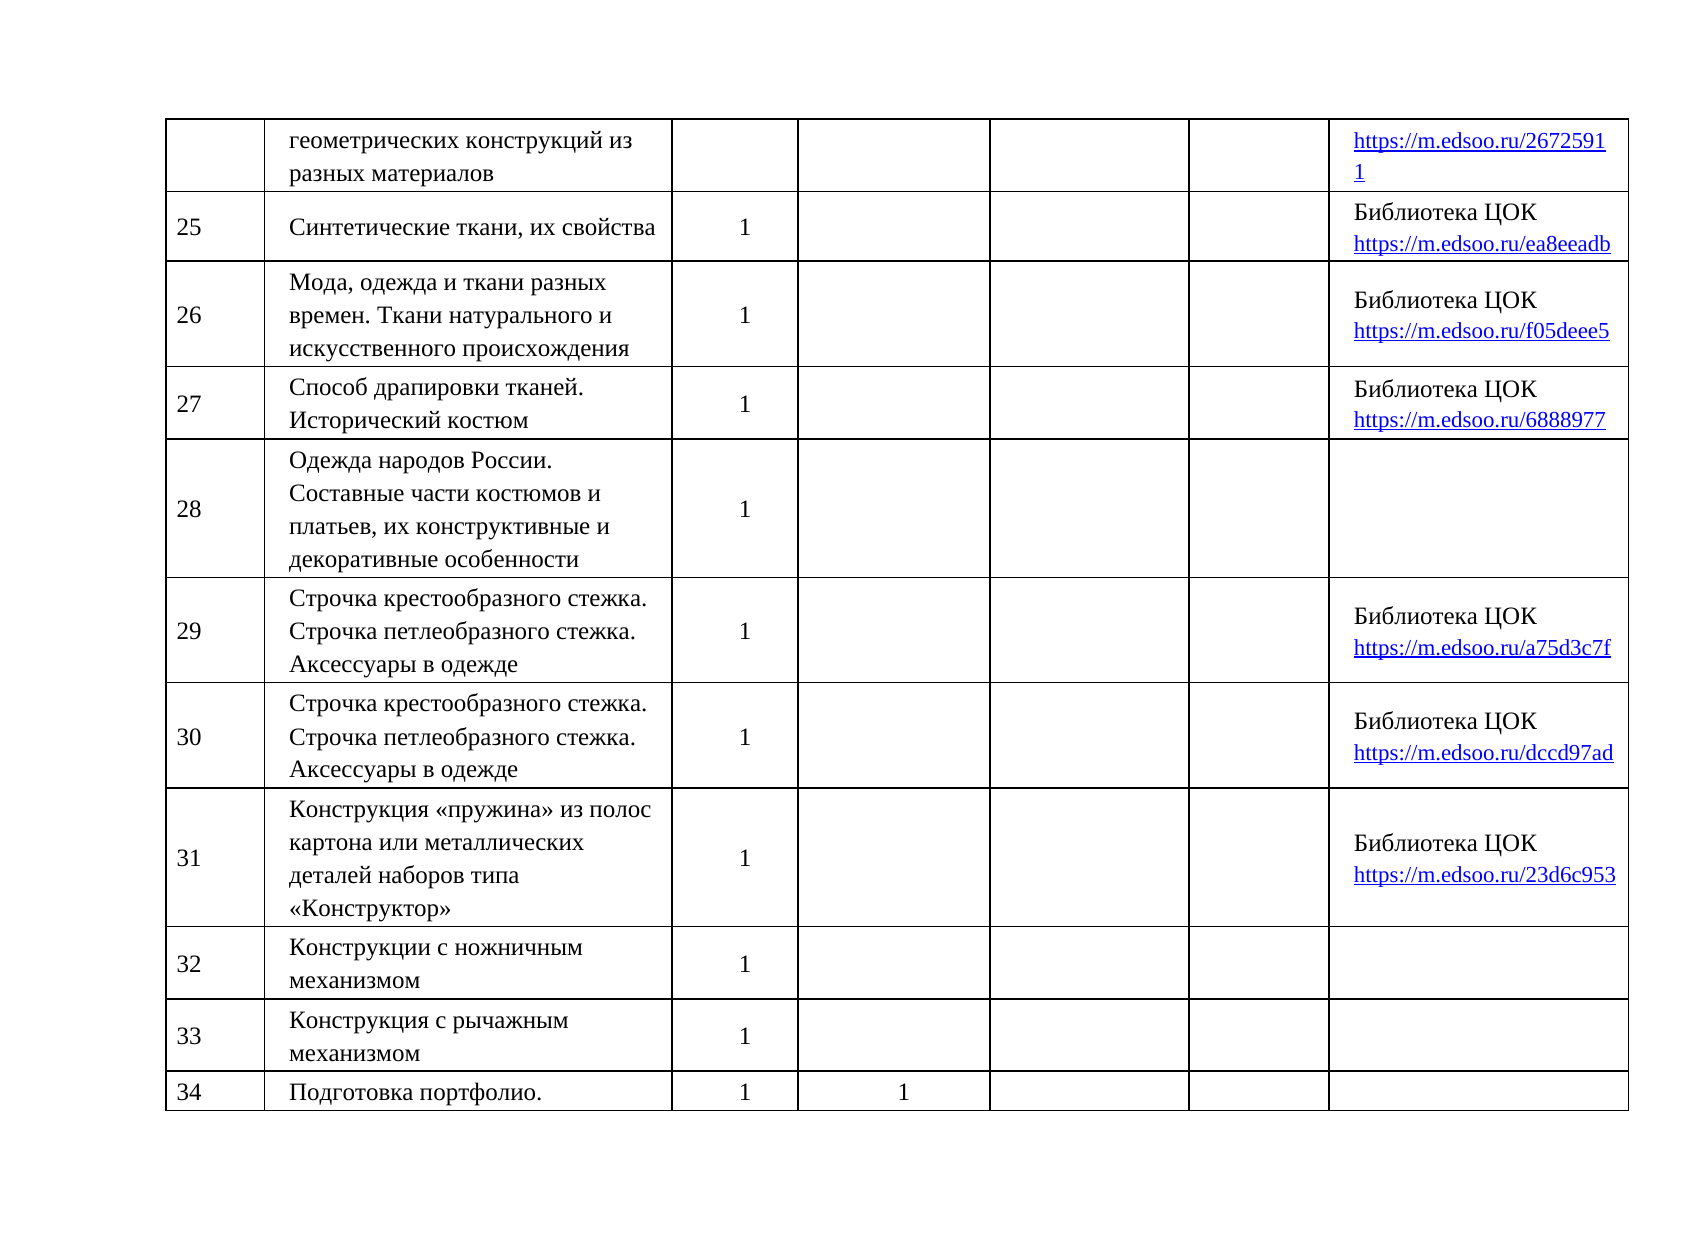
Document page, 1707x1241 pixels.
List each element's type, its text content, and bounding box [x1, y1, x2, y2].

table_cell [991, 120, 1188, 191]
table_cell [1190, 683, 1328, 787]
table_cell Строчка крестообразного стежка. Строчка петлеобразного стежка. Аксессуары в одежде [265, 578, 671, 682]
table_cell [799, 367, 989, 438]
table_cell 26 [167, 262, 264, 366]
table_cell [799, 262, 989, 366]
table_cell 1 [799, 1072, 989, 1110]
table_cell 1 [673, 262, 797, 366]
table_cell [991, 1000, 1188, 1070]
table_cell 25 [167, 192, 264, 260]
table_cell [991, 1072, 1188, 1110]
table_cell [1190, 367, 1328, 438]
table_cell Мода, одежда и ткани разных времен. Ткани натурального и искусственного происхождения [265, 262, 671, 366]
table_cell 1 [673, 683, 797, 787]
table_cell [1190, 440, 1328, 576]
table_cell Конструкции с ножничным механизмом [265, 927, 671, 998]
table_cell 1 [673, 440, 797, 576]
table_cell 1 [673, 367, 797, 438]
table_cell 28 [167, 440, 264, 576]
table_cell [991, 927, 1188, 998]
table_cell [799, 1000, 989, 1070]
table_cell Конструкция «пружина» из полос картона или металлических деталей наборов типа «Конструктор» [265, 789, 671, 926]
table_cell Синтетические ткани, их свойства [265, 192, 671, 260]
table_cell [799, 683, 989, 787]
table_cell [1330, 1072, 1628, 1110]
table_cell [265, 1072, 671, 1110]
table_cell 1 [673, 789, 797, 926]
table_cell [1330, 440, 1628, 576]
table_cell 1 [673, 927, 797, 998]
table_cell 34 [167, 1072, 264, 1110]
table_cell [799, 789, 989, 926]
table_cell [799, 192, 989, 260]
table_cell 31 [167, 789, 264, 926]
table_cell 1 [673, 192, 797, 260]
table_cell Библиотека ЦОК https://m.edsoo.ru/f05deee5 [1330, 262, 1628, 366]
table_cell [799, 578, 989, 682]
table_cell Одежда народов России. Составные части костюмов и платьев, их конструктивные и декоративные особенности [265, 440, 671, 576]
table_cell Конструкция с рычажным механизмом [265, 1000, 671, 1070]
table_cell [1190, 578, 1328, 682]
table_cell [1190, 1072, 1328, 1110]
table_cell 1 [673, 1072, 797, 1110]
table_cell [1190, 192, 1328, 260]
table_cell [1330, 120, 1628, 191]
table_cell [799, 440, 989, 576]
table_cell 27 [167, 367, 264, 438]
table_cell [1190, 262, 1328, 366]
table_cell Библиотека ЦОК https://m.edsoo.ru/dccd97ad [1330, 683, 1628, 787]
table_cell [1190, 1000, 1328, 1070]
table_cell Библиотека ЦОК https://m.edsoo.ru/23d6c953 [1330, 789, 1628, 926]
table_cell [991, 192, 1188, 260]
table_cell Библиотека ЦОК https://m.edsoo.ru/6888977 [1330, 367, 1628, 438]
table_cell Способ драпировки тканей. Исторический костюм [265, 367, 671, 438]
table_cell [991, 683, 1188, 787]
table_cell 1 [673, 120, 797, 191]
table_cell 1 [673, 1000, 797, 1070]
table_cell [1330, 927, 1628, 998]
table_cell 1 [673, 578, 797, 682]
table_cell 30 [167, 683, 264, 787]
table_cell 33 [167, 1000, 264, 1070]
table_cell Библиотека ЦОК https://m.edsoo.ru/a75d3c7f [1330, 578, 1628, 682]
table_cell [1190, 927, 1328, 998]
table_cell [799, 120, 989, 191]
table_cell [991, 440, 1188, 576]
table_cell 32 [167, 927, 264, 998]
table_cell 24 [167, 120, 264, 191]
table_cell [991, 367, 1188, 438]
table_cell [1330, 1000, 1628, 1070]
table_cell [991, 262, 1188, 366]
table_cell Библиотека ЦОК https://m.edsoo.ru/ea8eeadb [1330, 192, 1628, 260]
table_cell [265, 120, 671, 191]
table_cell Строчка крестообразного стежка. Строчка петлеобразного стежка. Аксессуары в одежде [265, 683, 671, 787]
table_cell [991, 789, 1188, 926]
table_cell [991, 578, 1188, 682]
table_cell [1190, 789, 1328, 926]
table_cell 29 [167, 578, 264, 682]
table_cell [1190, 120, 1328, 191]
table_cell [799, 927, 989, 998]
